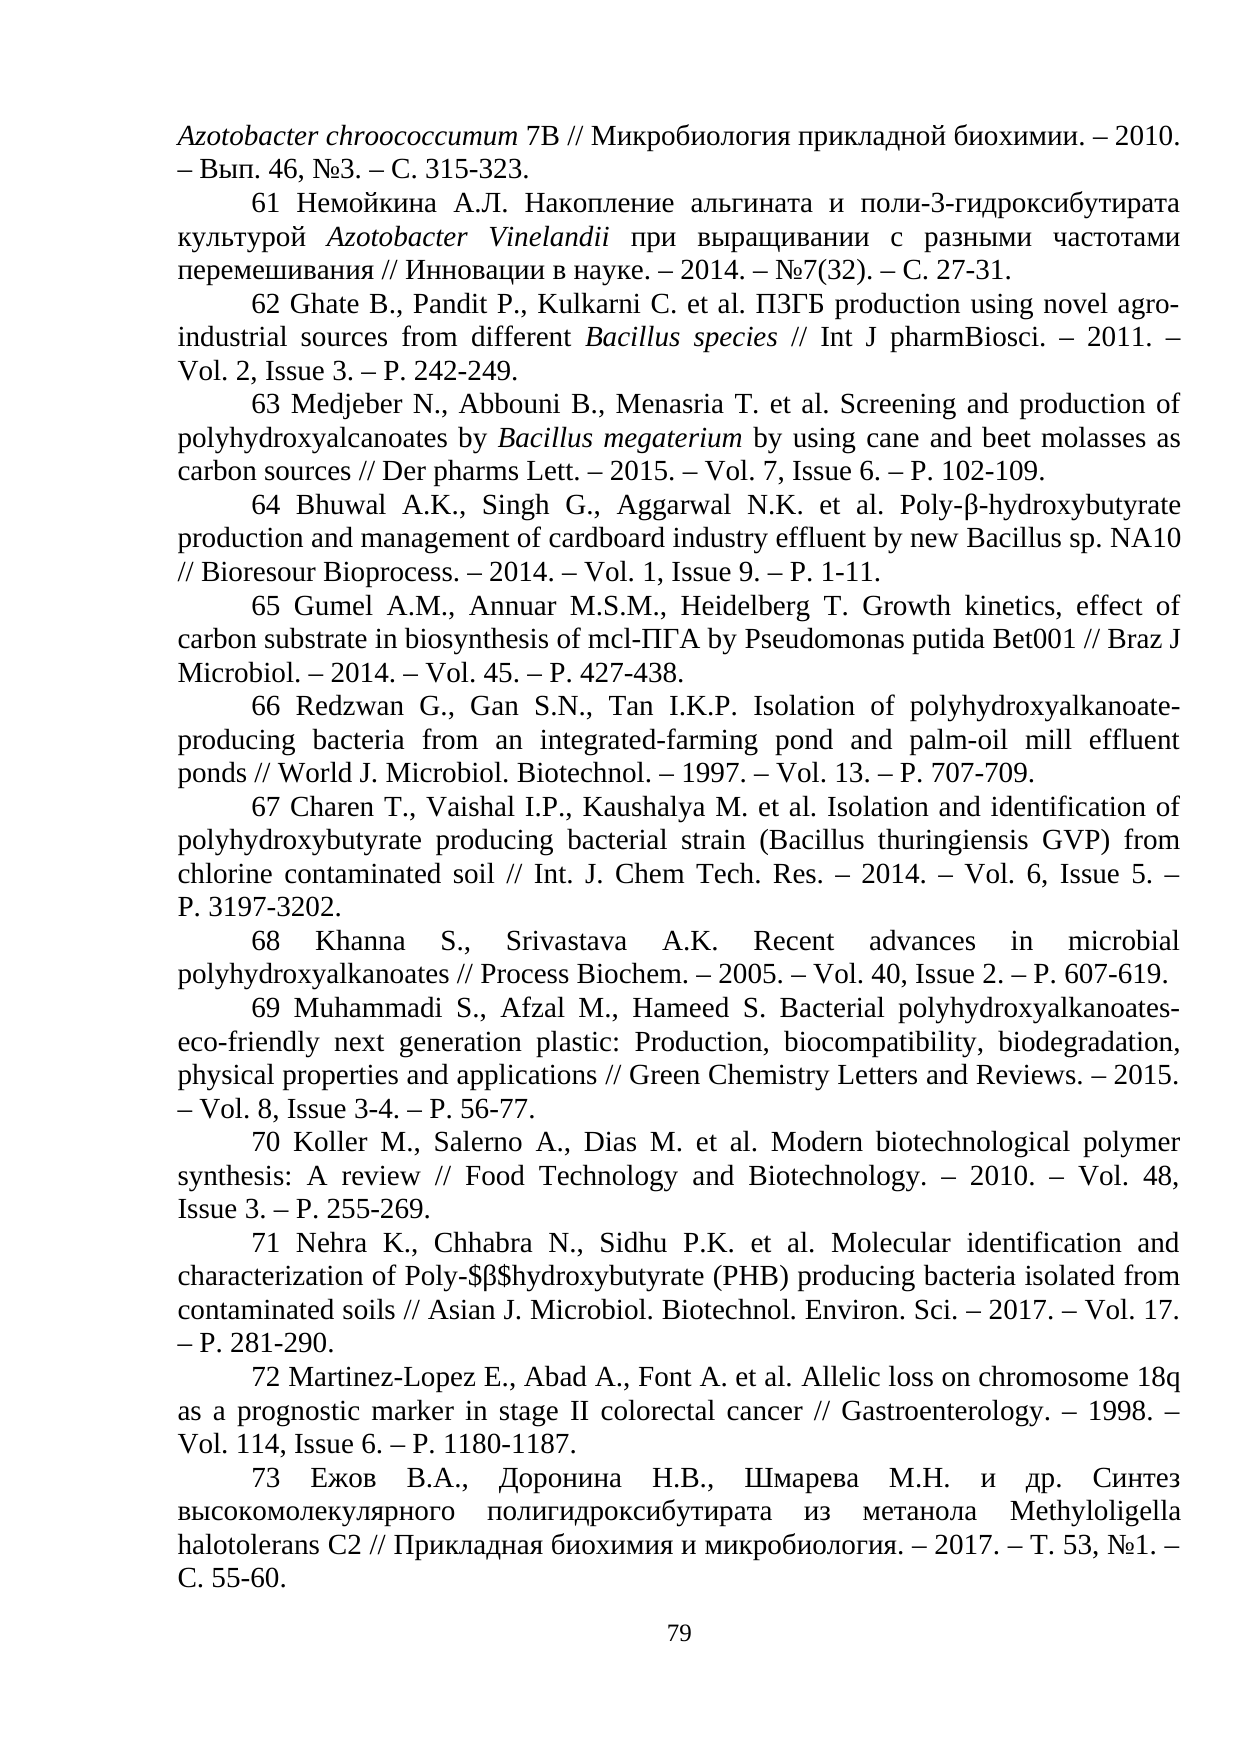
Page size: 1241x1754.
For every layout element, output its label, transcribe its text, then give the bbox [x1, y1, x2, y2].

text 61 Немойкина А.Л. Накопление альгината и поли-3-гидроксибутирата культурой Azotobacter Vinelandii при выращивании с разными частотами перемешивания // Инновации в науке. – 2014. – №7(32). – С. 27-31. [177, 185, 1181, 286]
text 72 Martinez-Lopez E., Abad A., Font A. et al. Allelic loss on chromosome 18q as a prognostic marker in stage II colorectal cancer // Gastroenterology. – 1998. – Vol. 114, Issue 6. – P. 1180-1187. [177, 1359, 1181, 1460]
text 71 Nehra K., Chhabra N., Sidhu P.K. et al. Molecular identification and characterization of Poly-$β$hydroxybutyrate (PHB) producing bacteria isolated from contaminated soils // Asian J. Microbiol. Biotechnol. Environ. Sci. – 2017. – Vol. 17. – P. 281-290. [177, 1225, 1181, 1359]
text 68 Khanna S., Srivastava A.K. Recent advances in microbial polyhydroxyalkanoates // Process Biochem. – 2005. – Vol. 40, Issue 2. – P. 607-619. [177, 923, 1181, 990]
text 62 Ghate B., Pandit P., Kulkarni C. et al. П3ГБ production using novel agro-industrial sources from different Bacillus species // Int J pharmBiosci. – 2011. – Vol. 2, Issue 3. – P. 242-249. [177, 286, 1181, 386]
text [177, 118, 1181, 185]
text 66 Redzwan G., Gan S.N., Tan I.K.P. Isolation of polyhydroxyalkanoate-producing bacteria from an integrated-farming pond and palm-oil mill effluent ponds // World J. Microbiol. Biotechnol. – 1997. – Vol. 13. – P. 707-709. [177, 688, 1181, 789]
text 73 Ежов В.А., Доронина Н.В., Шмарева М.Н. и др. Синтез высокомолекулярного полигидроксибутирата из метанола Methyloligella halotolerans C2 // Прикладная биохимия и микробиология. – 2017. – Т. 53, №1. – С. 55-60. [177, 1460, 1181, 1594]
text 67 Charen T., Vaishal I.P., Kaushalya M. et al. Isolation and identification of polyhydroxybutyrate producing bacterial strain (Bacillus thuringiensis GVP) from chlorine contaminated soil // Int. J. Chem Tech. Res. – 2014. – Vol. 6, Issue 5. – P. 3197-3202. [177, 789, 1181, 923]
text 70 Koller M., Salerno A., Dias M. et al. Modern biotechnological polymer synthesis: A review // Food Technology and Biotechnology. – 2010. – Vol. 48, Issue 3. – P. 255-269. [177, 1124, 1181, 1225]
text 69 Muhammadi S., Afzal M., Hameed S. Bacterial polyhydroxyalkanoates-eco-friendly next generation plastic: Production, biocompatibility, biodegradation, physical properties and applications // Green Chemistry Letters and Reviews. – 2015. – Vol. 8, Issue 3-4. – P. 56-77. [177, 990, 1181, 1124]
text 63 Medjeber N., Abbouni B., Menasria T. et al. Screening and production of polyhydroxyalcanoates by Bacillus megaterium by using cane and beet molasses as carbon sources // Der pharms Lett. – 2015. – Vol. 7, Issue 6. – P. 102-109. [177, 386, 1181, 487]
text 65 Gumel A.M., Annuar M.S.M., Heidelberg T. Growth kinetics, effect of carbon substrate in biosynthesis of mcl-ПГA by Pseudomonas putida Bet001 // Braz J Microbiol. – 2014. – Vol. 45. – P. 427-438. [177, 588, 1181, 688]
text 64 Bhuwal A.K., Singh G., Aggarwal N.K. et al. Poly-β-hydroxybutyrate production and management of cardboard industry effluent by new Bacillus sp. NA10 // Bioresour Bioprocess. – 2014. – Vol. 1, Issue 9. – P. 1-11. [177, 487, 1181, 588]
